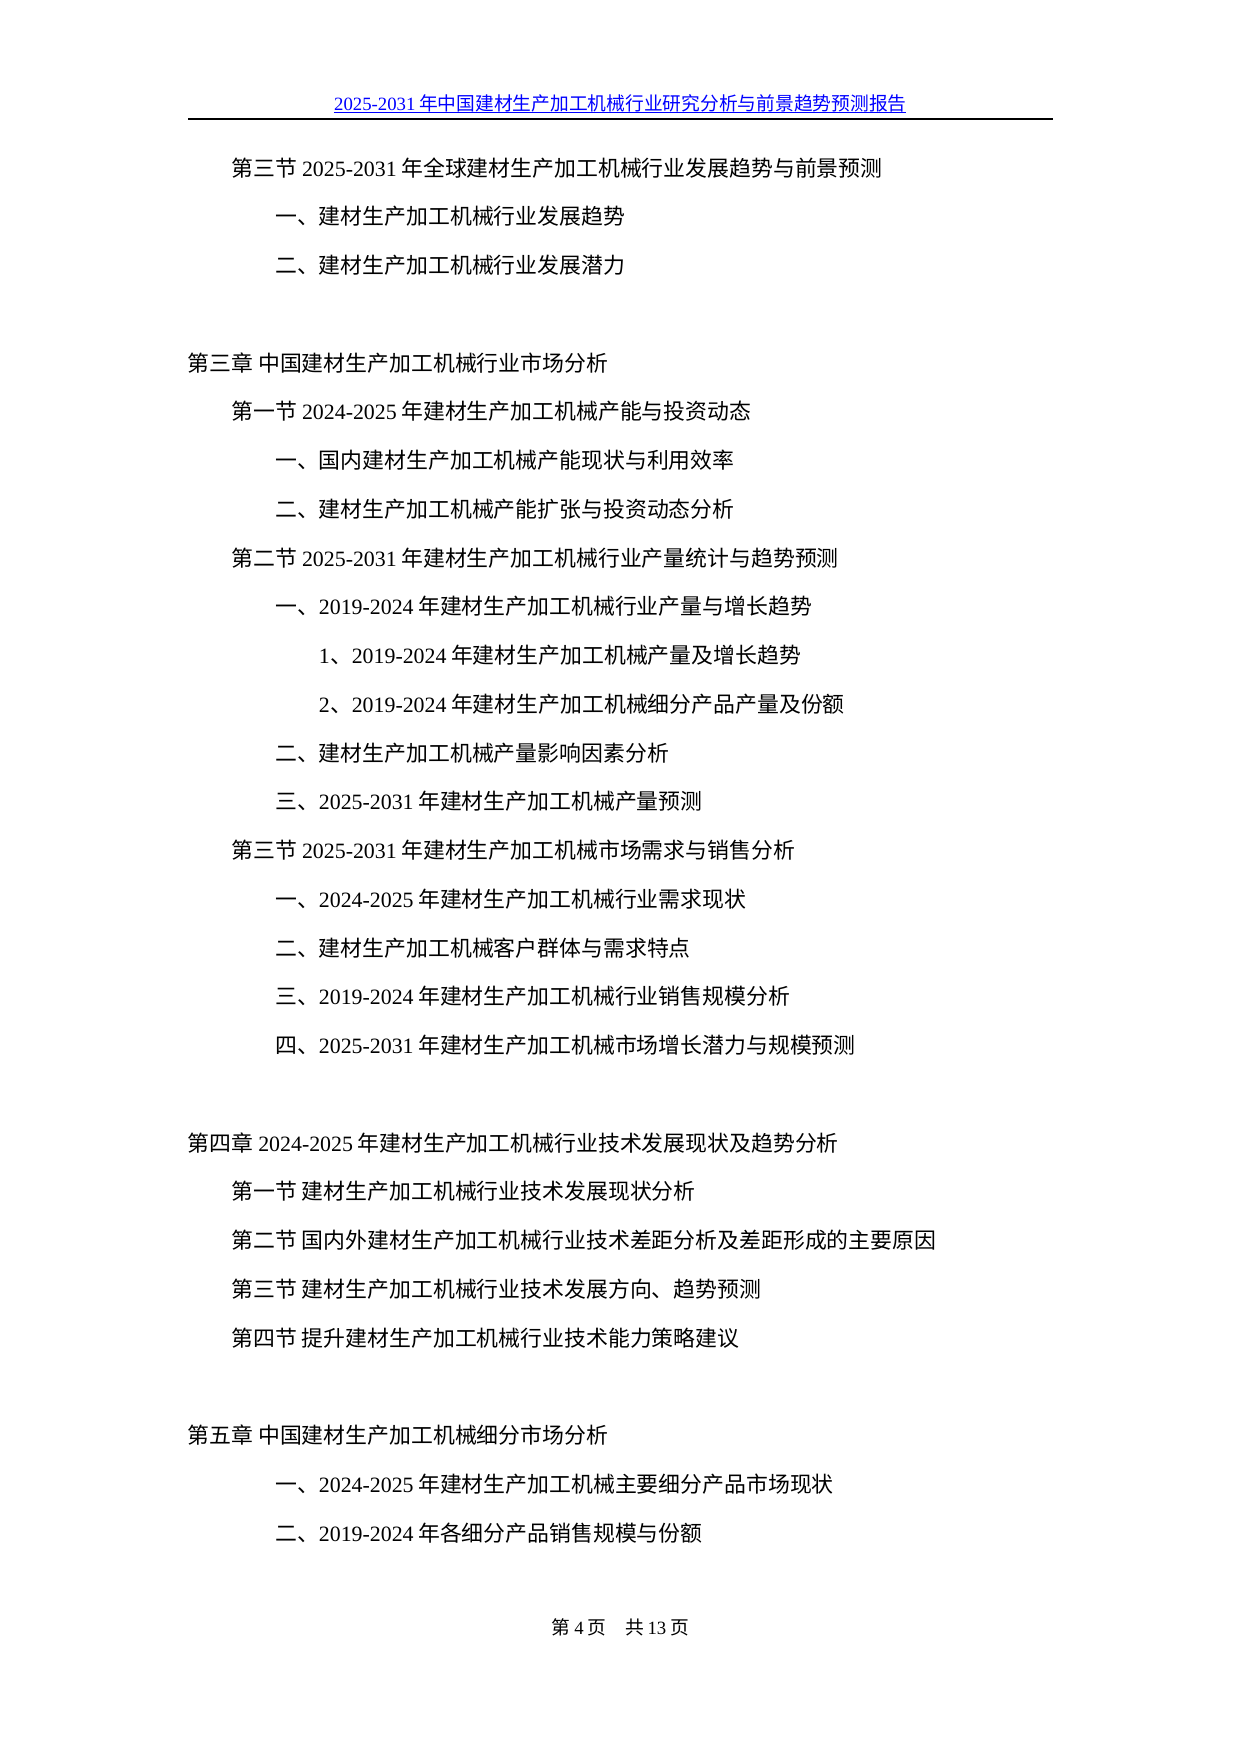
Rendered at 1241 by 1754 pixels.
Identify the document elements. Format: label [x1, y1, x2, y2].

text [187, 150, 1053, 1548]
